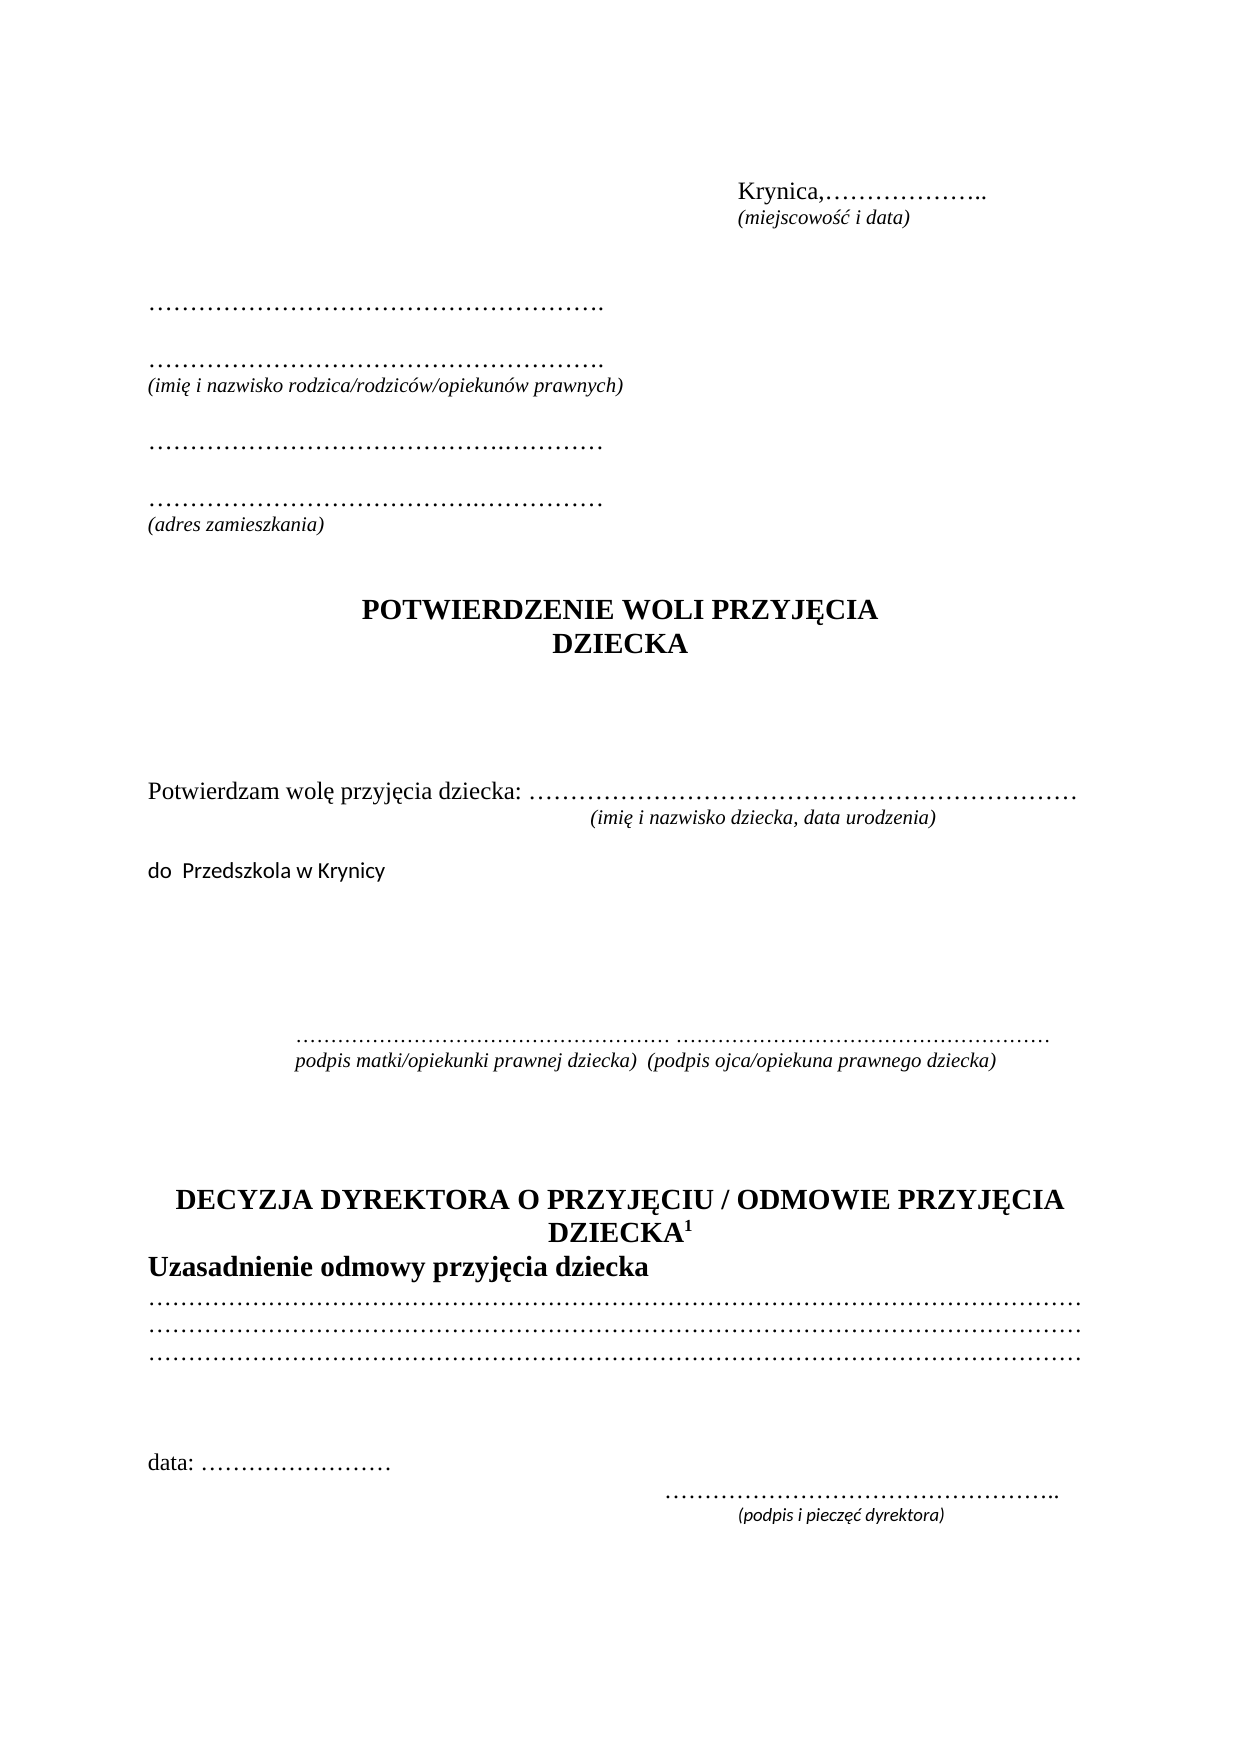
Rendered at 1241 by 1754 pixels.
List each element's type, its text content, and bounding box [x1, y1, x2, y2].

text ………………………………………………. [148, 287, 1093, 315]
text (imię i nazwisko dziecka, data urodzenia) [516, 804, 1093, 829]
text ………………………………………….. [664, 1476, 1093, 1503]
text (miejscowość i data) [664, 205, 1093, 229]
text Uzasadnienie odmowy przyjęcia dziecka [148, 1249, 1093, 1283]
text DECYZJA DYREKTORA O PRZYJĘCIU / ODMOWIE PRZYJĘCIA DZIECKA1 [148, 1182, 1093, 1249]
text (adres zamieszkania) [148, 512, 1093, 536]
text DZIECKA [148, 626, 1093, 659]
text Krynica,……………….. [148, 176, 1093, 205]
text POTWIERDZENIE WOLI PRZYJĘCIA [148, 592, 1093, 626]
text ………………………………….…………… [148, 483, 1093, 512]
text …………………………………….………… [148, 426, 1093, 454]
text Potwierdzam wolę przyjęcia dziecka: ………………………………………………………… [148, 776, 1093, 804]
text (imię i nazwisko rodzica/rodziców/opiekunów prawnych) [148, 373, 1093, 397]
text (podpis i pieczęć dyrektora) [148, 1503, 1093, 1526]
text do Przedszkola w Krynicy [148, 856, 1093, 884]
text ………………………………………………. [148, 344, 1093, 373]
text ……………………………………………… ……………………………………………… podpis matki/opiekunki prawnej dziecka) (podpis ojca/opiekuna prawnego dziecka) [295, 1023, 1093, 1072]
text data: …………………… [148, 1448, 1093, 1476]
text ……………………………………………………………………………………………………………………………………………………………………………………………………………………………………………………………………………………………………………………… [148, 1283, 1093, 1365]
